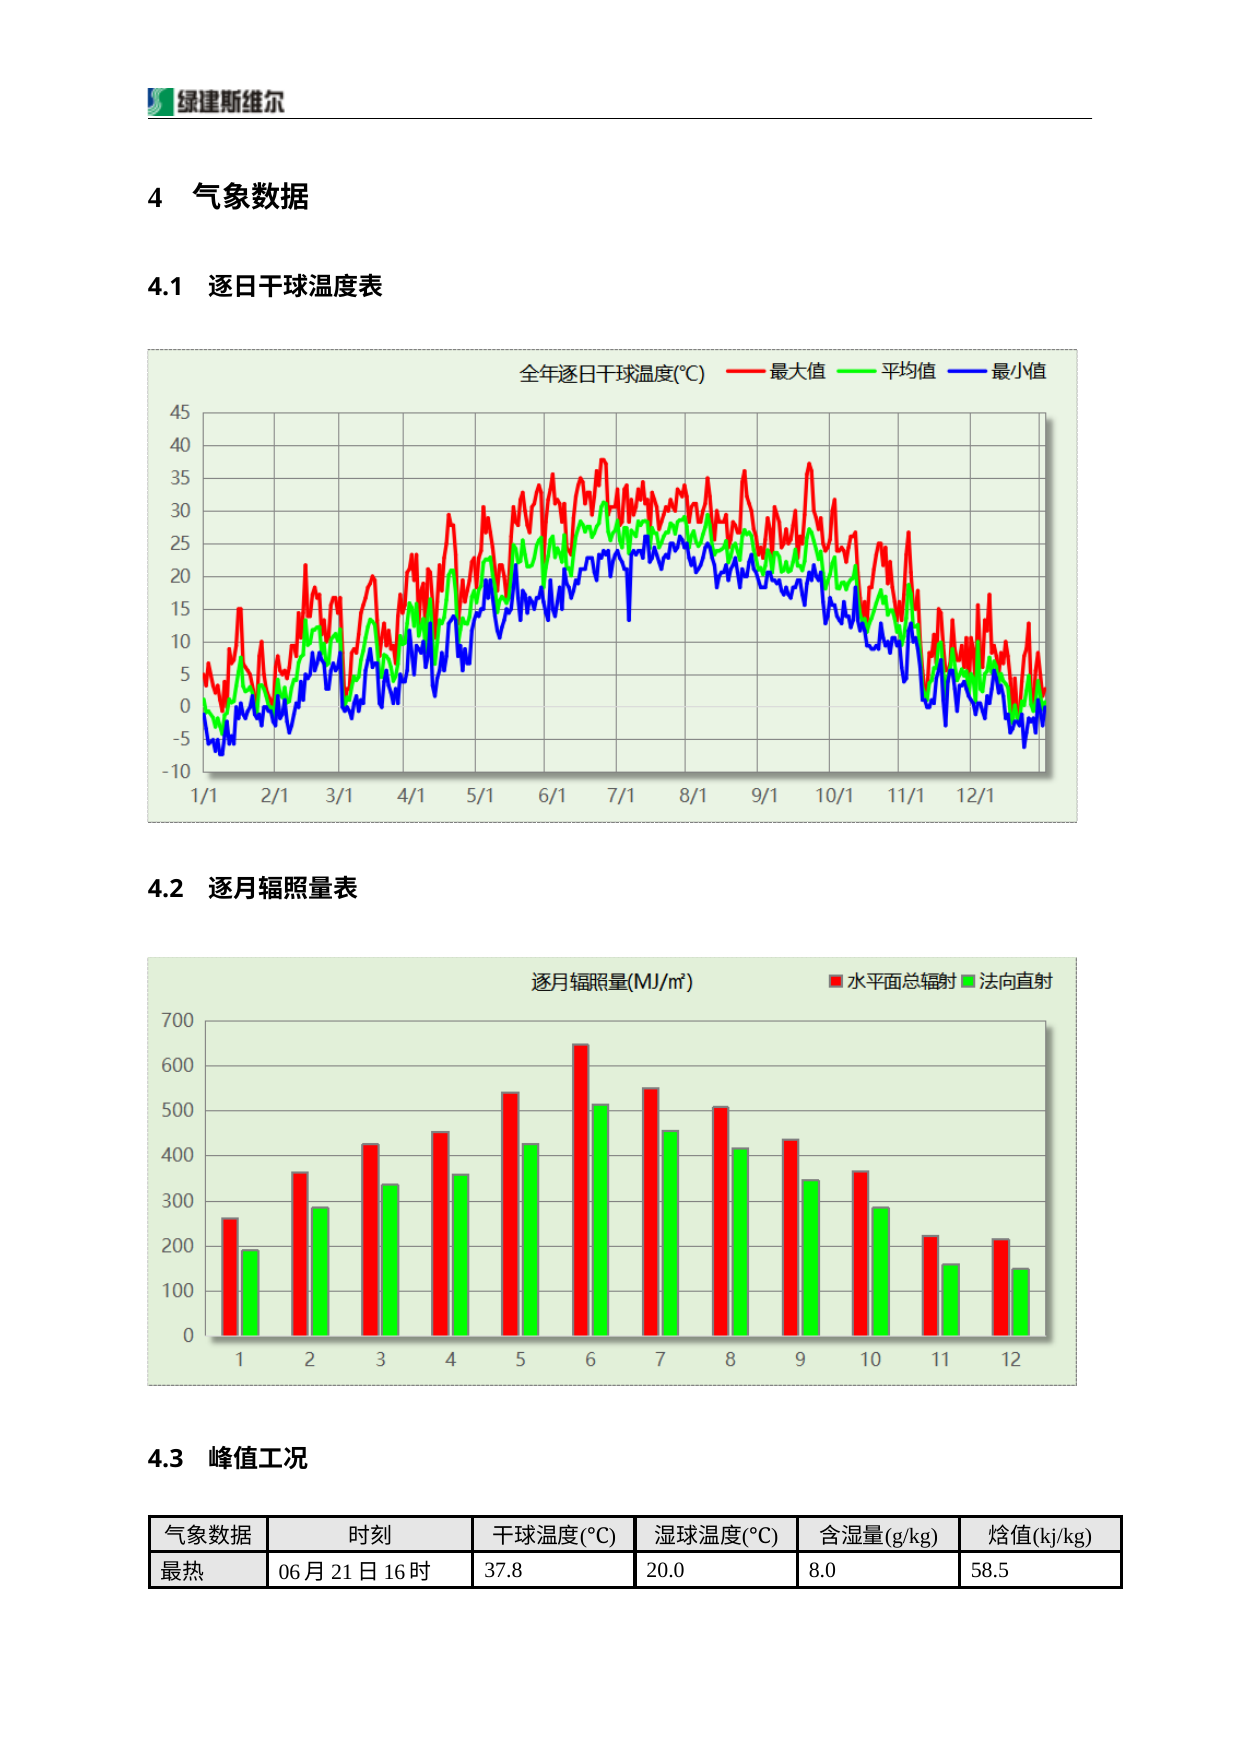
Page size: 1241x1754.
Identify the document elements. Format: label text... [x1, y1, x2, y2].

table_cell 06月21日16时 [269, 1553, 471, 1586]
picture [147, 348, 1078, 823]
subtitle 逐月辐照量表 [148, 854, 1092, 919]
subtitle 峰值工况 [148, 1424, 1092, 1489]
picture [147, 957, 1078, 1387]
table_cell 8.0 [799, 1553, 958, 1586]
table_header 含湿量(g/kg) [799, 1518, 958, 1550]
table_header 气象数据 [151, 1518, 266, 1550]
table_header 湿球温度(℃) [637, 1518, 796, 1550]
table_cell 58.5 [961, 1553, 1120, 1586]
table_cell 37.8 [474, 1553, 633, 1586]
table_header 时刻 [269, 1518, 471, 1550]
table_cell 最热 [151, 1553, 266, 1586]
table_header 干球温度(℃) [474, 1518, 633, 1550]
table_header 焓值(kj/kg) [961, 1518, 1120, 1550]
subtitle 逐日干球温度表 [148, 252, 1092, 317]
picture [147, 88, 288, 116]
subtitle 气象数据 [148, 162, 1092, 227]
table_cell 20.0 [637, 1553, 796, 1586]
